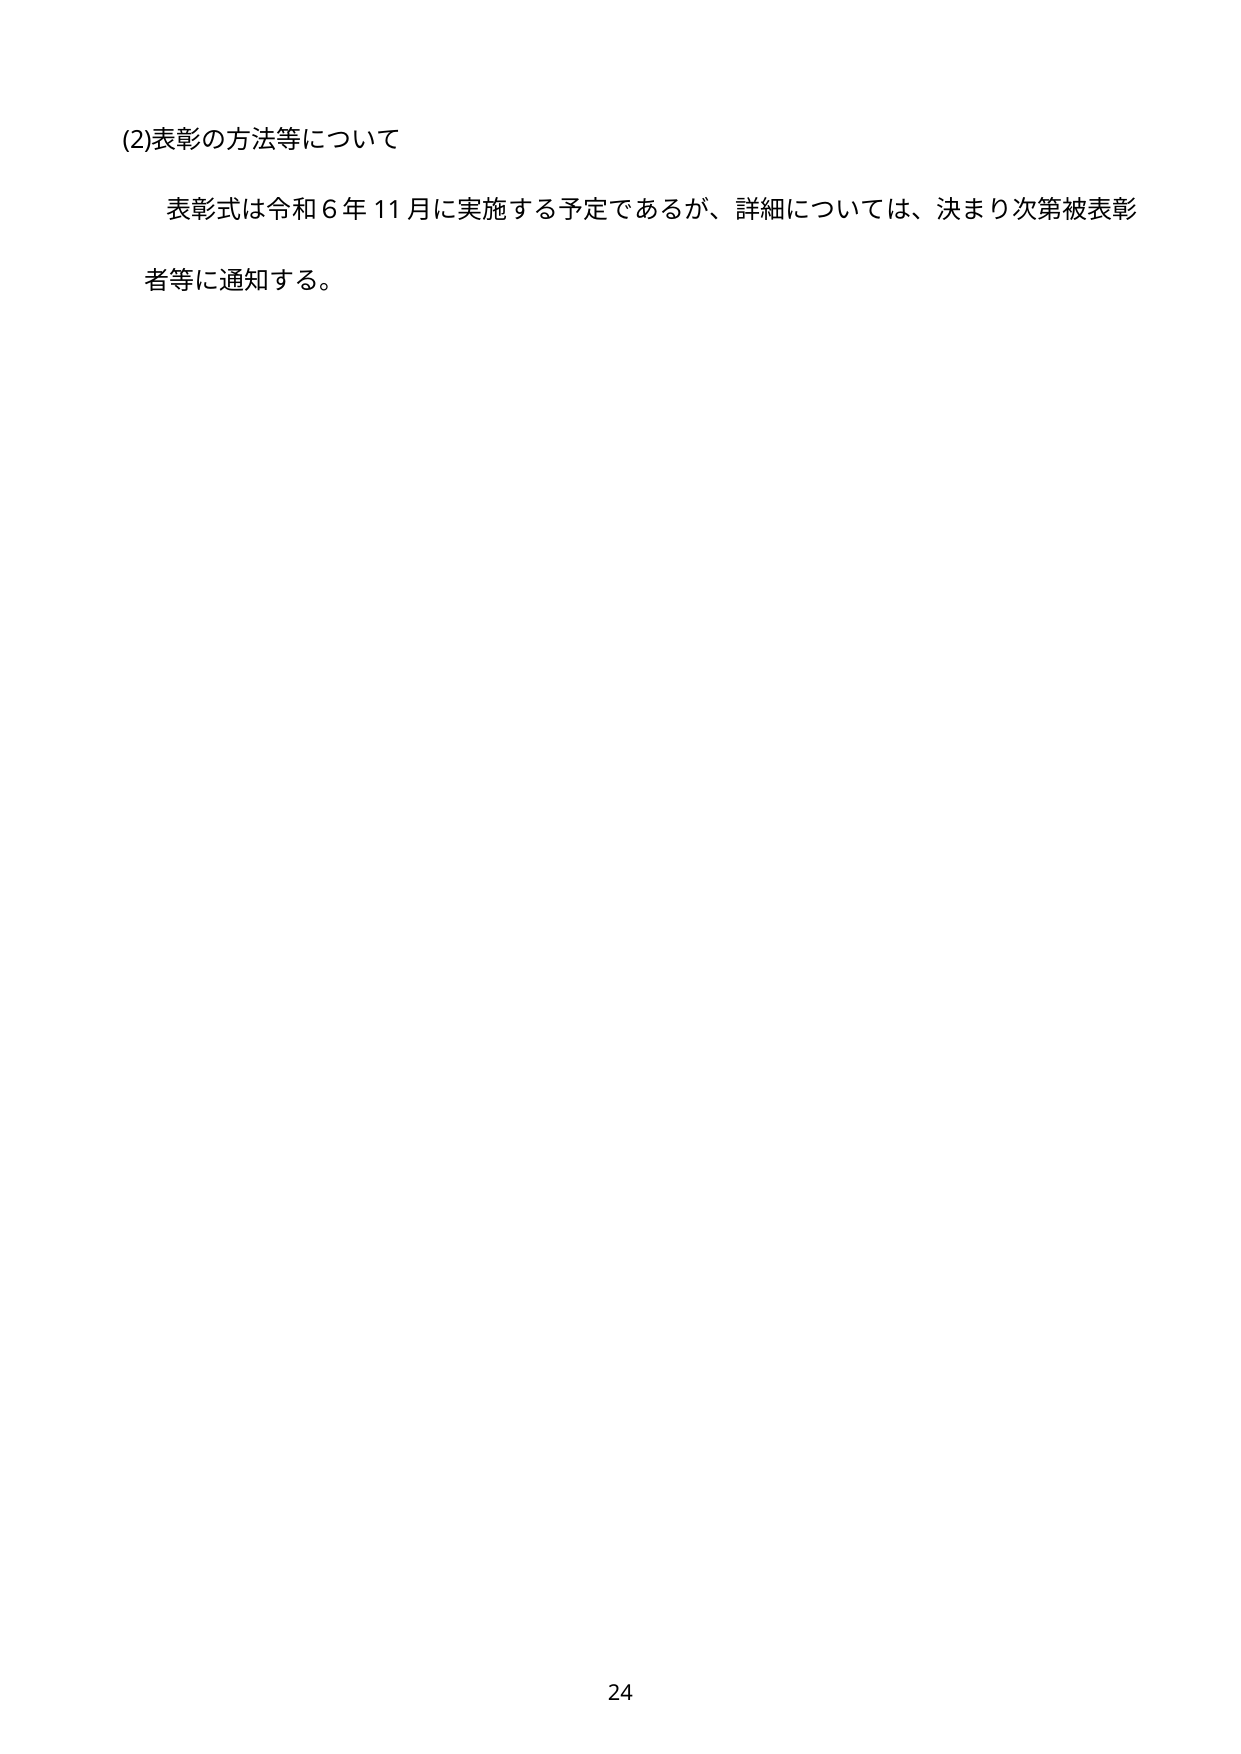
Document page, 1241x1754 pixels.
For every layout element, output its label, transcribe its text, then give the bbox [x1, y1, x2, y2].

text (2)表彰の方法等について [122, 102, 1140, 173]
text 表彰式は令和６年11月に実施する予定であるが、詳細については、決まり次第被表彰者等に通知する。 [144, 173, 1140, 314]
